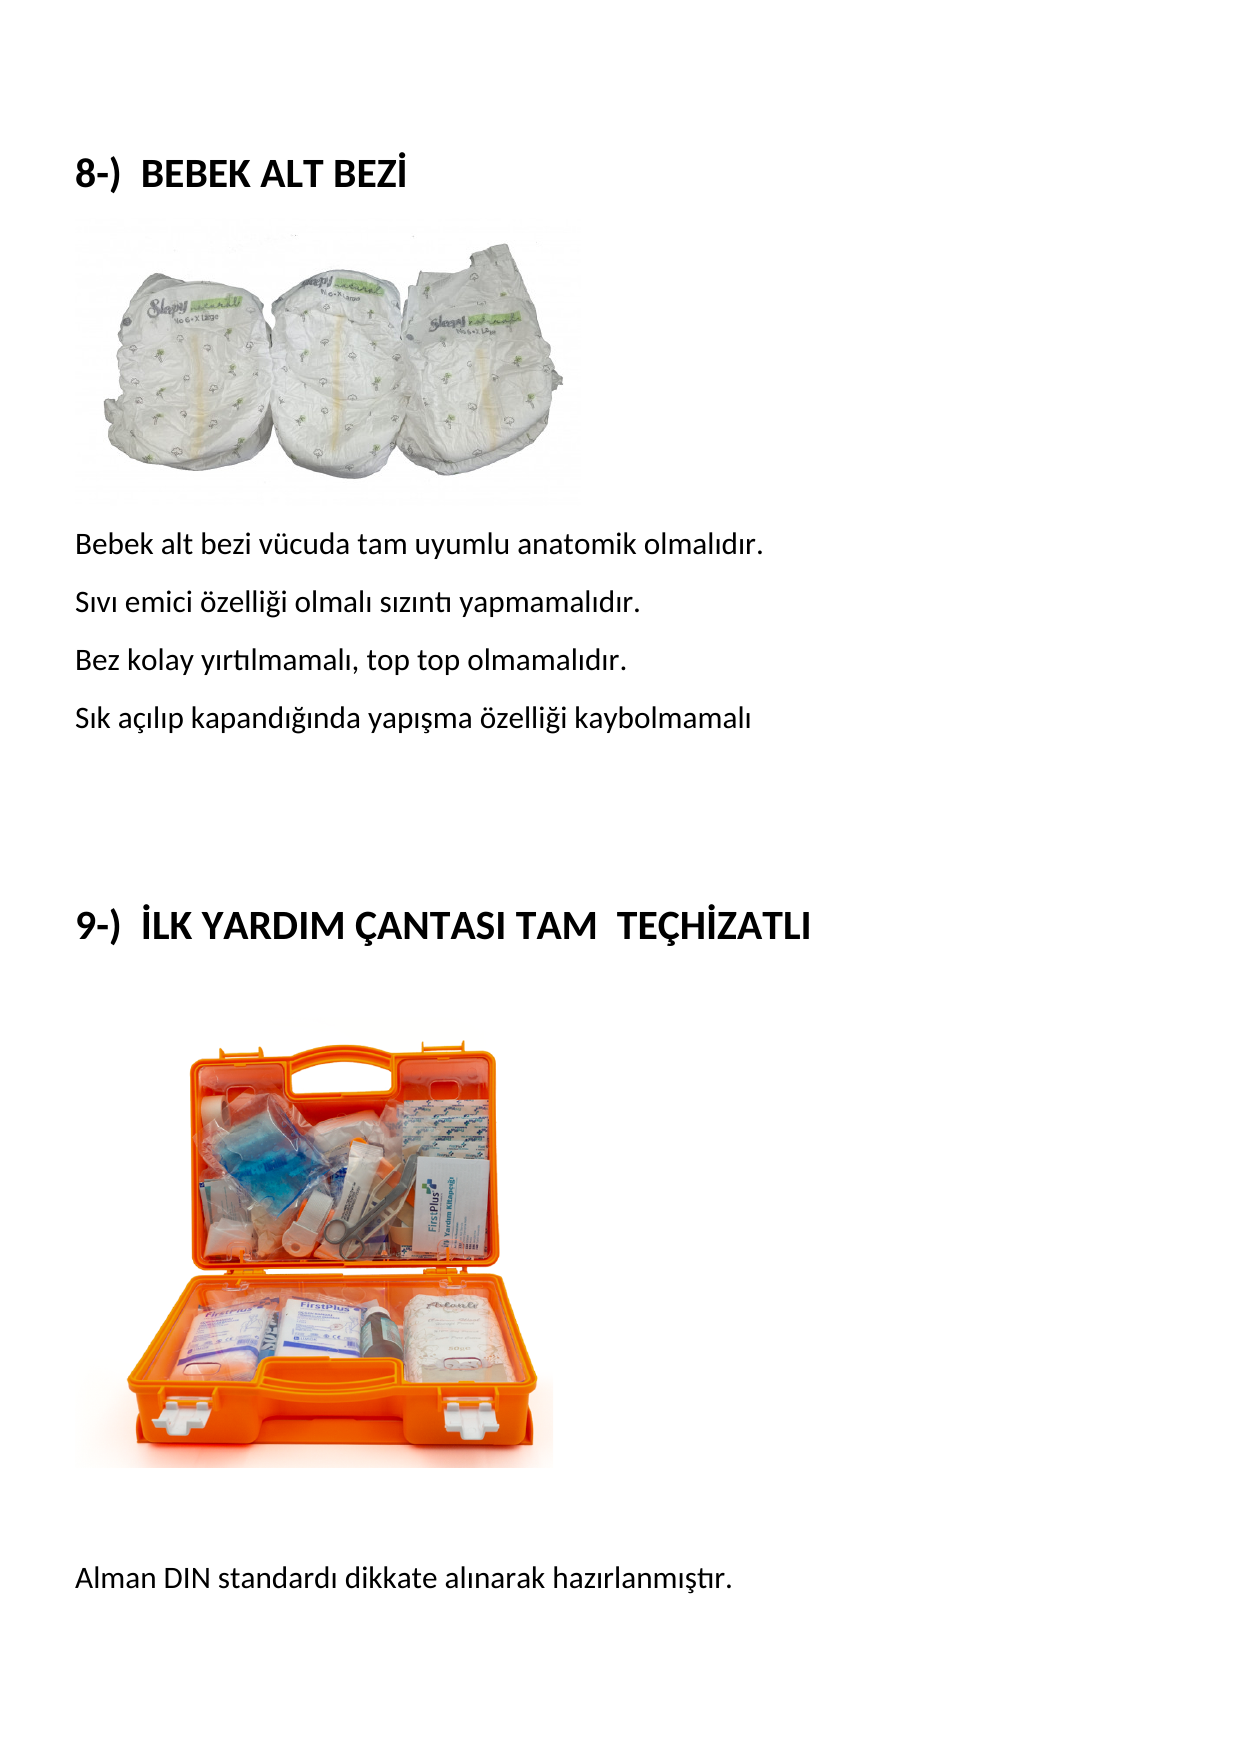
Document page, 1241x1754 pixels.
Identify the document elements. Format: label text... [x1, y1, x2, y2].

picture [75, 1017, 554, 1468]
text Alman DIN standardı dikkate alınarak hazırlanmıştır. [75, 1558, 1165, 1596]
text 9-) İLK YARDIM ÇANTASI TAM TEÇHİZATLI [75, 899, 1165, 950]
text Bez kolay yırtılmamalı, top top olmamalıdır. [75, 640, 1165, 678]
text Sıvı emici özelliği olmalı sızıntı yapmamalıdır. [75, 582, 1165, 620]
text Sık açılıp kapandığında yapışma özelliği kaybolmamalı [75, 698, 1165, 736]
picture [75, 218, 582, 506]
text 8-) BEBEK ALT BEZİ [75, 147, 1165, 197]
text Bebek alt bezi vücuda tam uyumlu anatomik olmalıdır. [75, 524, 1165, 563]
